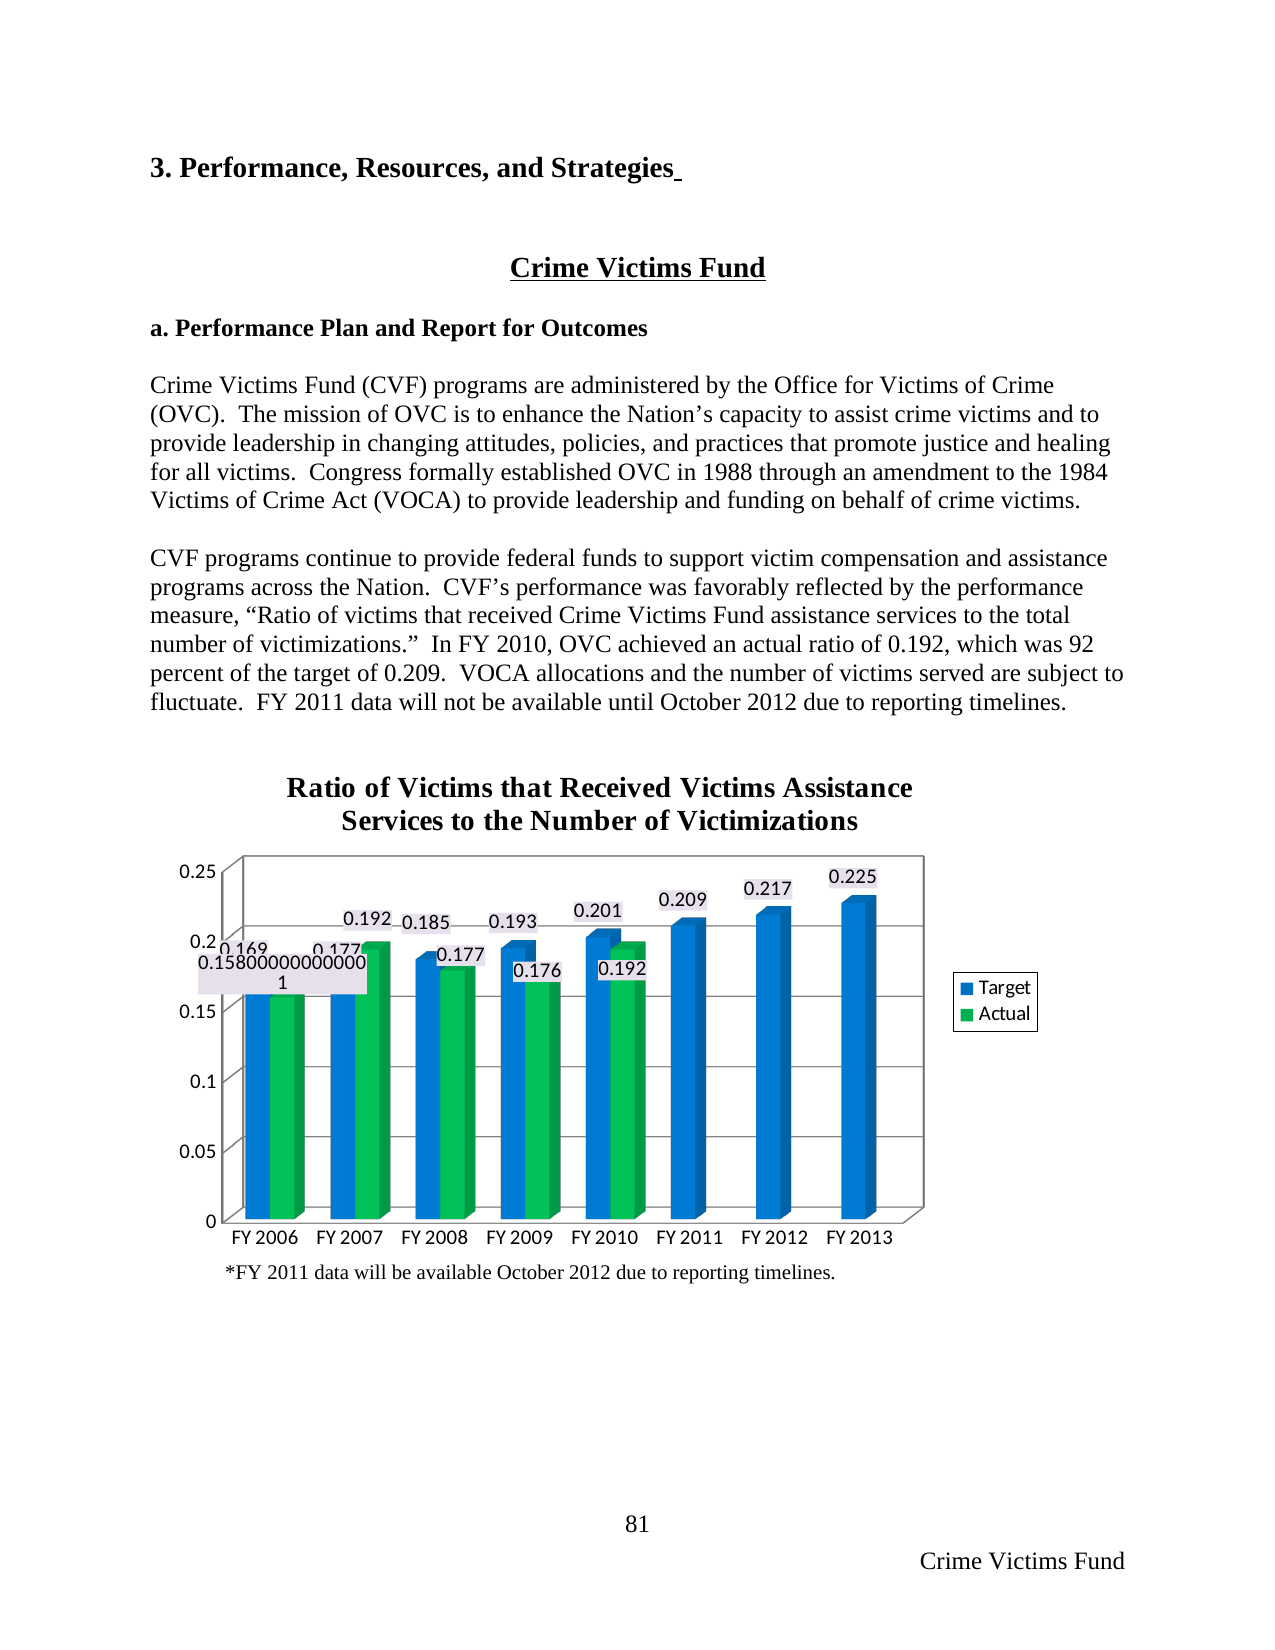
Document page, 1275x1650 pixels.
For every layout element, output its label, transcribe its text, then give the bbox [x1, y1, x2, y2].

text Crime Victims Fund (CVF) programs are administered by the Office for Victims of Crime (OVC). The mission of OVC is to enhance the Nation’s capacity to assist crime victims and to provide leadership in changing attitudes, policies, and practices that promote justice and healing for all victims. Congress formally established OVC in 1988 through an amendment to the 1984 Victims of Crime Act (VOCA) to provide leadership and funding on behalf of crime victims. [150, 370, 1125, 514]
text *FY 2011 data will be available October 2012 due to reporting timelines. [150, 1260, 1125, 1284]
text CVF programs continue to provide federal funds to support victim compensation and assistance programs across the Nation. CVF’s performance was favorably reflected by the performance measure, “Ratio of victims that received Crime Victims Fund assistance services to the total number of victimizations.” In FY 2010, OVC achieved an actual ratio of 0.192, which was 92 percent of the target of 0.209. VOCA allocations and the number of victims served are subject to fluctuate. FY 2011 data will not be available until October 2012 due to reporting timelines. [150, 543, 1125, 715]
text Crime Victims Fund [150, 251, 1125, 284]
text 3. Performance, Resources, and Strategies [150, 150, 1125, 183]
text a. Performance Plan and Report for Outcomes [150, 313, 1125, 342]
